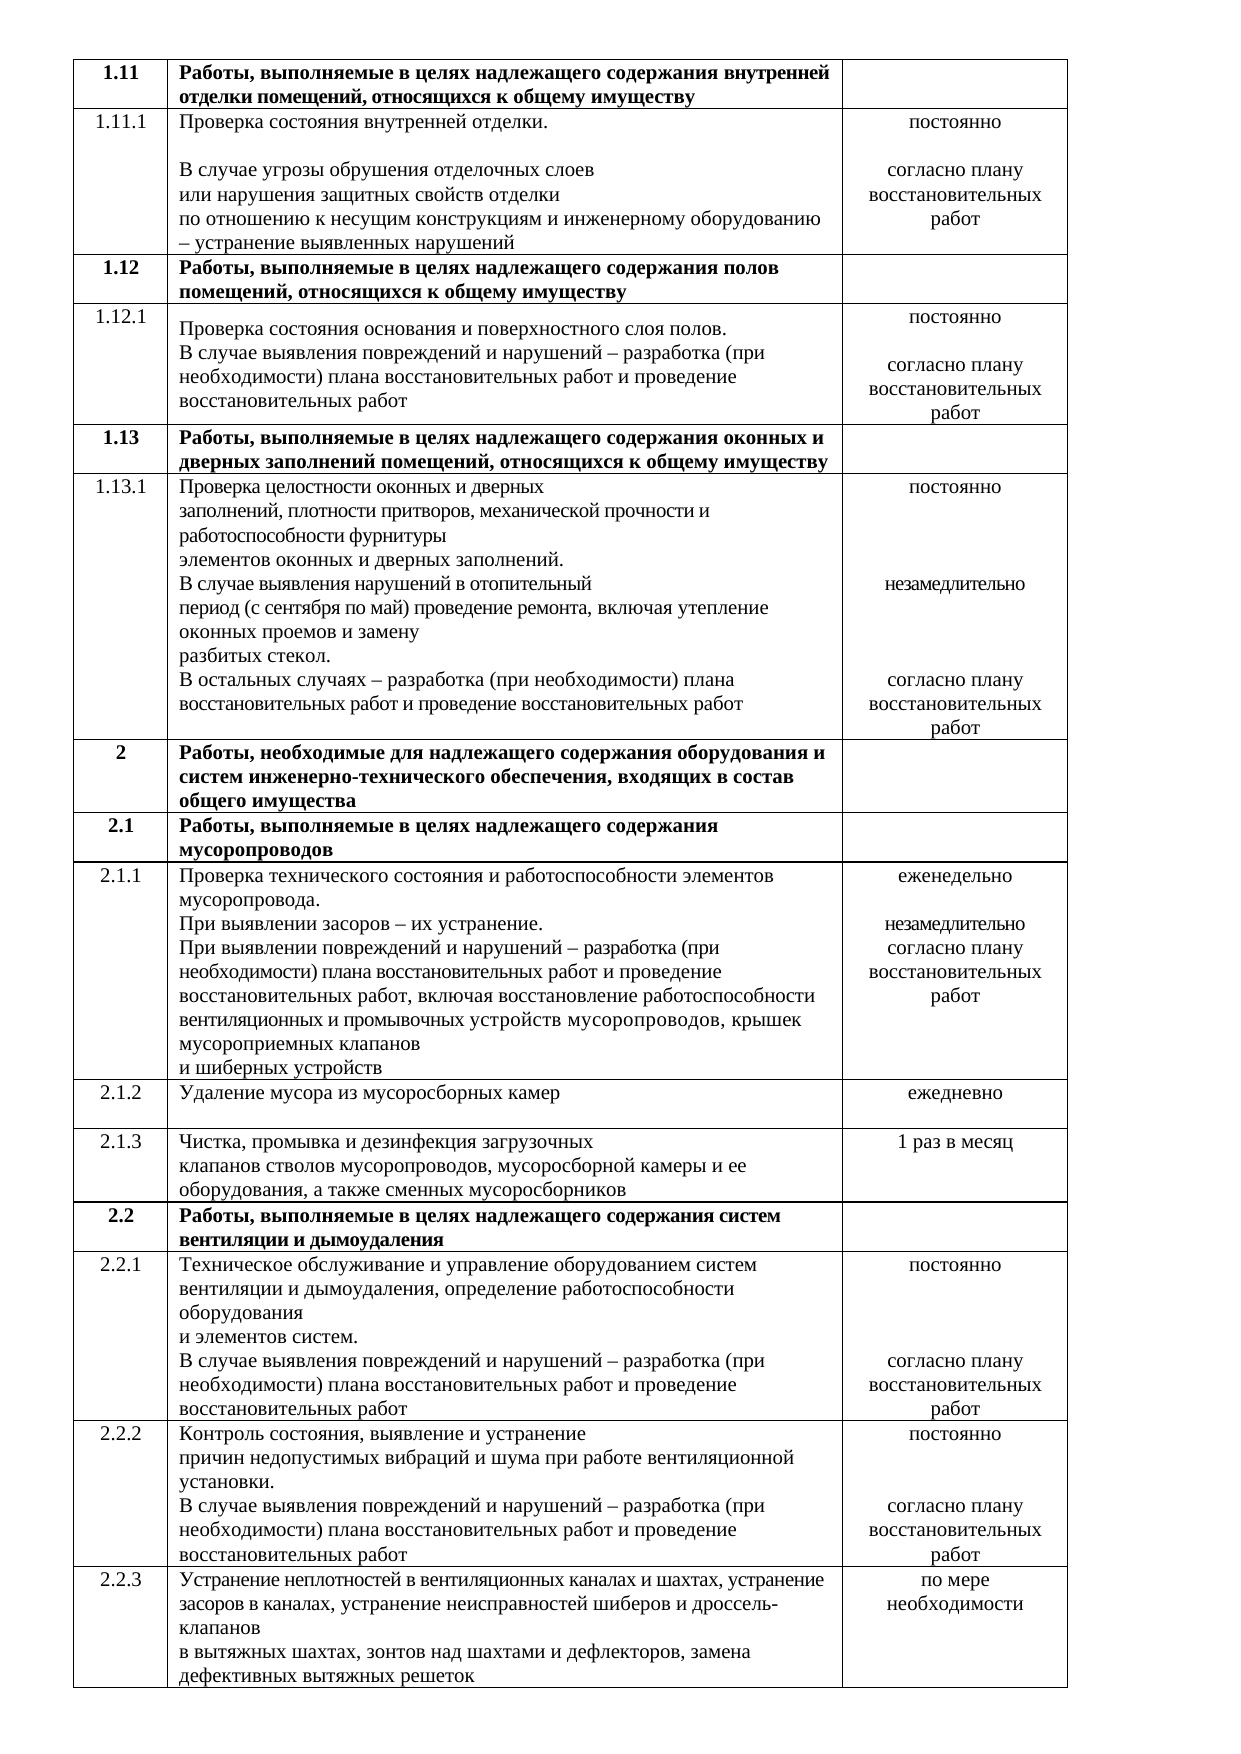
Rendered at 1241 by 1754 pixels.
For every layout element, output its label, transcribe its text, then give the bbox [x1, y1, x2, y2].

table_cell 2.2.3 [74, 1567, 167, 1687]
table_cell Проверка состояния внутренней отделки. В случае угрозы обрушения отделочных слоев или нарушения защитных свойств отделки по отношению к несущим конструкциям и инженерному оборудованию – устранение выявленных нарушений [168, 109, 842, 254]
table_cell постоянно незамедлительно согласно плану восстановительных работ [843, 474, 1067, 739]
table_cell [843, 255, 1067, 303]
table_cell 1.13 [74, 425, 167, 473]
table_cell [843, 109, 1067, 254]
table_cell Работы, выполняемые в целях надлежащего содержания полов помещений, относящихся к общему имуществу [168, 255, 842, 303]
table_cell 1.12.1 [74, 304, 167, 424]
table_cell 2.1.1 [74, 863, 167, 1079]
table_cell постоянно согласно плану восстановительных работ [843, 304, 1067, 424]
table_cell еженедельно незамедлительно согласно плану восстановительных работ [843, 863, 1067, 1079]
table_cell 2.1.2 [74, 1080, 167, 1128]
table_cell [843, 1203, 1067, 1251]
table_cell ежедневно [843, 1080, 1067, 1128]
table_cell Техническое обслуживание и управление оборудованием систем вентиляции и дымоудаления, определение работоспособности оборудования и элементов систем. В случае выявления повреждений и нарушений – разработка (при необходимости) плана восстановительных работ и проведение восстановительных работ [168, 1252, 842, 1420]
table_cell Удаление мусора из мусоросборных камер [168, 1080, 842, 1128]
table_cell Контроль состояния, выявление и устранение причин недопустимых вибраций и шума при работе вентиляционной установки. В случае выявления повреждений и нарушений – разработка (при необходимости) плана восстановительных работ и проведение восстановительных работ [168, 1421, 842, 1566]
table_cell 1.11.1 [74, 109, 167, 254]
table_cell [843, 740, 1067, 812]
table_cell 2.1.3 [74, 1129, 167, 1201]
table_cell 2.2.2 [74, 1421, 167, 1566]
table_cell [843, 60, 1067, 108]
table_cell Работы, выполняемые в целях надлежащего содержания мусоропроводов [168, 813, 842, 861]
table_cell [843, 1567, 1067, 1687]
table_cell 1.11 [74, 60, 167, 108]
table_cell 2.1 [74, 813, 167, 861]
table_cell Чистка, промывка и дезинфекция загрузочных клапанов стволов мусоропроводов, мусоросборной камеры и ее оборудования, а также сменных мусоросборников [168, 1129, 842, 1201]
table_cell 2.2.1 [74, 1252, 167, 1420]
table_cell [843, 425, 1067, 473]
table_cell Работы, выполняемые в целях надлежащего содержания внутренней отделки помещений, относящихся к общему имуществу [168, 60, 842, 108]
table_cell Работы, выполняемые в целях надлежащего содержания систем вентиляции и дымоудаления [168, 1203, 842, 1251]
table_cell Работы, выполняемые в целях надлежащего содержания оконных и дверных заполнений помещений, относящихся к общему имуществу [168, 425, 842, 473]
table_cell 1.12 [74, 255, 167, 303]
table_cell 1 раз в месяц [843, 1129, 1067, 1201]
table_cell Проверка технического состояния и работоспособности элементов мусоропровода. При выявлении засоров – их устранение. При выявлении повреждений и нарушений – разработка (при необходимости) плана восстановительных работ и проведение восстановительных работ, включая восстановление работоспособности вентиляционных и промывочных устройств мусоропроводов, крышек мусороприемных клапанов и шиберных устройств [168, 863, 842, 1079]
table_cell Проверка состояния основания и поверхностного слоя полов. В случае выявления повреждений и нарушений – разработка (при необходимости) плана восстановительных работ и проведение восстановительных работ [168, 304, 842, 424]
table_cell 1.13.1 [74, 474, 167, 739]
table_cell 2.2 [74, 1203, 167, 1251]
table_cell Проверка целостности оконных и дверных заполнений, плотности притворов, механической прочности и работоспособности фурнитуры элементов оконных и дверных заполнений. В случае выявления нарушений в отопительный период (с сентября по май) проведение ремонта, включая утепление оконных проемов и замену разбитых стекол. В остальных случаях – разработка (при необходимости) плана восстановительных работ и проведение восстановительных работ [168, 474, 842, 739]
table_cell Работы, необходимые для надлежащего содержания оборудования и систем инженерно-технического обеспечения, входящих в состав общего имущества [168, 740, 842, 812]
table_cell [843, 813, 1067, 861]
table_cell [168, 1567, 842, 1687]
table_cell постоянно согласно плану восстановительных работ [843, 1252, 1067, 1420]
table_cell 2 [74, 740, 167, 812]
table_cell постоянно согласно плану восстановительных работ [843, 1421, 1067, 1566]
